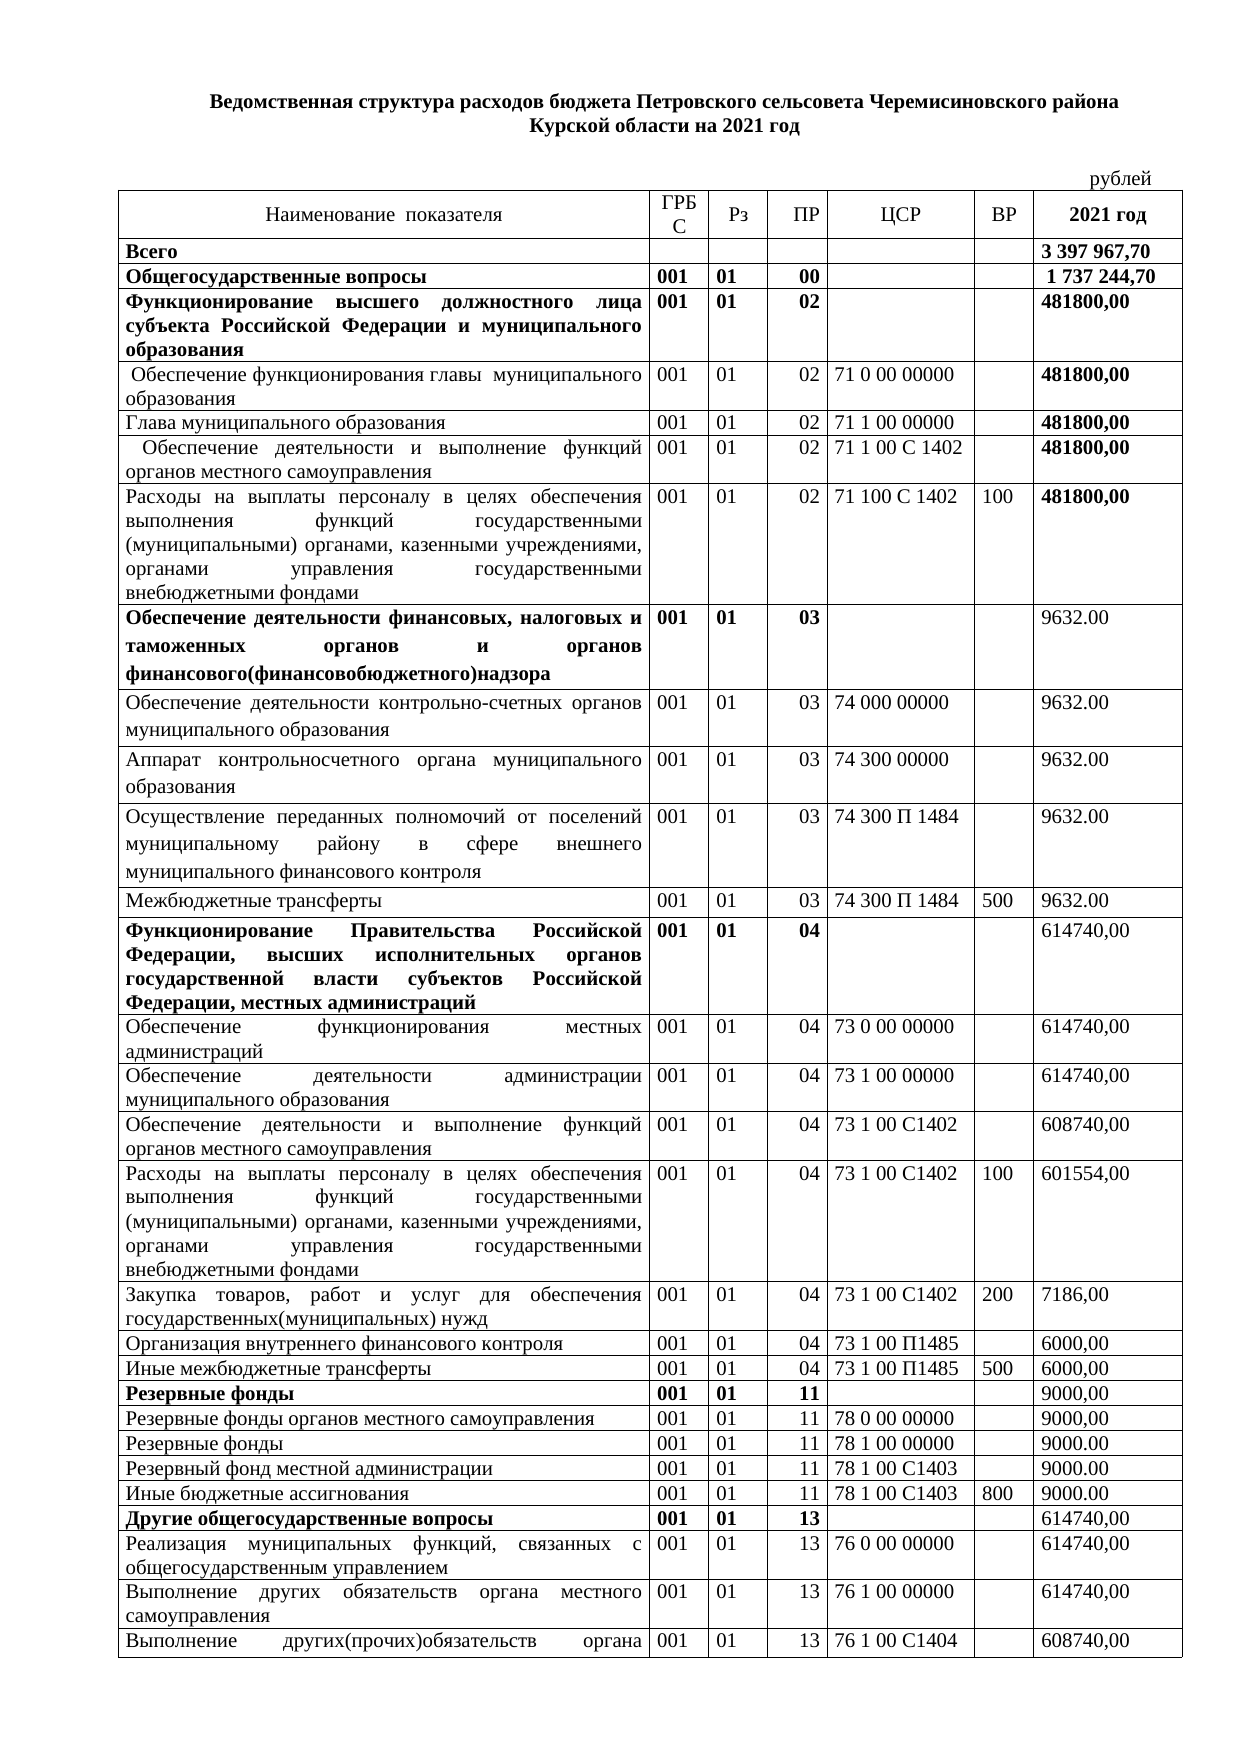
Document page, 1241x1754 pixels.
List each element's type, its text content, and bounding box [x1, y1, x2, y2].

table_cell 01 [709, 1531, 767, 1579]
table_cell 73 1 00 С1402 [828, 1112, 974, 1160]
table_cell 00 [768, 264, 827, 288]
table_cell 01 [709, 1406, 767, 1430]
table_cell 608740,00 [1034, 1112, 1182, 1160]
table_cell 71 0 00 00000 [828, 362, 974, 410]
table_cell [768, 239, 827, 263]
table_cell Функционирование высшего должностного лица субъекта Российской Федерации и муниципального образования [119, 289, 649, 361]
table_cell 03 [768, 605, 827, 689]
table_cell 001 [650, 1064, 708, 1111]
table_cell [975, 1331, 1033, 1355]
table_cell [975, 690, 1033, 746]
table_cell 11 [768, 1406, 827, 1430]
table_cell 9000,00 [1034, 1406, 1182, 1430]
table_cell 04 [768, 1282, 827, 1330]
table_cell Обеспечение деятельности и выполнение функций органов местного самоуправления [119, 436, 649, 483]
table_cell Обеспечение функционирования главы муниципального образования [119, 362, 649, 410]
table_header ГРБС [650, 191, 708, 238]
table_cell 03 [768, 888, 827, 917]
table_cell 04 [768, 918, 827, 1014]
table_cell Выполнение других обязательств органа местного самоуправления [119, 1580, 649, 1627]
table_cell 001 [650, 918, 708, 1014]
table_cell 01 [709, 690, 767, 746]
table_cell 001 [650, 1356, 708, 1380]
table_cell 481800,00 [1034, 411, 1182, 435]
table_cell 614740,00 [1034, 1531, 1182, 1579]
table_cell 800 [975, 1481, 1033, 1505]
table_cell 03 [768, 804, 827, 887]
table_cell 481800,00 [1034, 362, 1182, 410]
table_cell 13 [768, 1629, 827, 1657]
table_cell 01 [709, 1381, 767, 1405]
table_cell Глава муниципального образования [119, 411, 649, 435]
table_cell Осуществление переданных полномочий от поселений муниципальному району в сфере внешнего муниципального финансового контроля [119, 804, 649, 887]
table_cell 001 [650, 1282, 708, 1330]
table_cell 76 1 00 С1404 [828, 1629, 974, 1657]
table_cell [828, 264, 974, 288]
table_cell 13 [768, 1580, 827, 1627]
table_cell 78 1 00 С1403 [828, 1456, 974, 1480]
table_cell 001 [650, 1406, 708, 1430]
table_cell 9000.00 [1034, 1431, 1182, 1455]
table_cell Обеспечение деятельности контрольно-счетных органов муниципального образования [119, 690, 649, 746]
table_cell 001 [650, 1456, 708, 1480]
table_cell 73 1 00 С1402 [828, 1161, 974, 1281]
table_cell 04 [768, 1331, 827, 1355]
table_cell 01 [709, 411, 767, 435]
table_cell 11 [768, 1381, 827, 1405]
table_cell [119, 1629, 649, 1657]
table_cell 73 1 00 00000 [828, 1064, 974, 1111]
table_cell Межбюджетные трансферты [119, 888, 649, 917]
table_cell [975, 411, 1033, 435]
table_cell 78 1 00 С1403 [828, 1481, 974, 1505]
table_cell [975, 1112, 1033, 1160]
table_cell [828, 1506, 974, 1530]
table_cell 100 [975, 1161, 1033, 1281]
table_cell 01 [709, 1015, 767, 1063]
table_cell [650, 239, 708, 263]
table_cell 01 [709, 747, 767, 803]
table_cell 01 [709, 1356, 767, 1380]
table_cell 001 [650, 1629, 708, 1657]
table_cell 73 1 00 П1485 [828, 1331, 974, 1355]
table_cell Другие общегосударственные вопросы [119, 1506, 649, 1530]
table_cell 01 [709, 1064, 767, 1111]
table_cell 481800,00 [1034, 436, 1182, 483]
table_cell [828, 289, 974, 361]
table_cell [975, 747, 1033, 803]
table_cell 9000,00 [1034, 1381, 1182, 1405]
table_cell 04 [768, 1112, 827, 1160]
text Ведомственная структура расходов бюджета Петровского сельсовета Черемисиновского района Курской области на 2021 год [177, 89, 1152, 137]
table_cell [828, 239, 974, 263]
table_cell 11 [768, 1456, 827, 1480]
table_cell Реализация муниципальных функций, связанных с общегосударственным управлением [119, 1531, 649, 1579]
table_cell Аппарат контрольносчетного органа муниципального образования [119, 747, 649, 803]
table_cell 9632.00 [1034, 690, 1182, 746]
table_cell Функционирование Правительства Российской Федерации, высших исполнительных органов государственной власти субъектов Российской Федерации, местных администраций [119, 918, 649, 1014]
table_cell Обеспечение деятельности финансовых, налоговых и таможенных органов и органов финансового(финансовобюджетного)надзора [119, 605, 649, 689]
table_cell 01 [709, 605, 767, 689]
table_cell [975, 1456, 1033, 1480]
table_cell [975, 804, 1033, 887]
table_cell 01 [709, 289, 767, 361]
table_cell 01 [709, 1331, 767, 1355]
table_cell 500 [975, 1356, 1033, 1380]
table_cell 78 1 00 00000 [828, 1431, 974, 1455]
table_cell [975, 1580, 1033, 1627]
table_header ПР [768, 191, 827, 238]
table_header 2021 год [1034, 191, 1182, 238]
table_cell 601554,00 [1034, 1161, 1182, 1281]
table_header Наименование показателя [119, 191, 649, 238]
table_cell 02 [768, 362, 827, 410]
table_cell 73 1 00 С1402 [828, 1282, 974, 1330]
table_cell Резервные фонды [119, 1381, 649, 1405]
table_cell 01 [709, 1629, 767, 1657]
table_cell 001 [650, 1481, 708, 1505]
table_cell Иные бюджетные ассигнования [119, 1481, 649, 1505]
table_cell Закупка товаров, работ и услуг для обеспечения государственных(муниципальных) нужд [119, 1282, 649, 1330]
table_cell 74 300 П 1484 [828, 804, 974, 887]
table_cell 01 [709, 1456, 767, 1480]
table_cell 74 300 П 1484 [828, 888, 974, 917]
table_cell 614740,00 [1034, 1015, 1182, 1063]
table_cell 614740,00 [1034, 1064, 1182, 1111]
table_cell 74 300 00000 [828, 747, 974, 803]
table_cell 001 [650, 1531, 708, 1579]
table_cell 02 [768, 436, 827, 483]
table_cell 481800,00 [1034, 484, 1182, 604]
table_cell [975, 436, 1033, 483]
table_cell 01 [709, 1580, 767, 1627]
table_cell 001 [650, 747, 708, 803]
table_cell [975, 1381, 1033, 1405]
table_cell 03 [768, 690, 827, 746]
table_cell 13 [768, 1506, 827, 1530]
table_cell 6000,00 [1034, 1331, 1182, 1355]
table_cell 500 [975, 888, 1033, 917]
table_cell 01 [709, 1481, 767, 1505]
table_cell 76 0 00 00000 [828, 1531, 974, 1579]
table_cell [975, 918, 1033, 1014]
table_cell 01 [709, 484, 767, 604]
table_cell [975, 1629, 1033, 1657]
table_cell 001 [650, 1580, 708, 1627]
table_cell 001 [650, 1331, 708, 1355]
table_cell 001 [650, 1431, 708, 1455]
table_cell Общегосударственные вопросы [119, 264, 649, 288]
table_cell 01 [709, 804, 767, 887]
table_cell Иные межбюджетные трансферты [119, 1356, 649, 1380]
table_cell 614740,00 [1034, 1580, 1182, 1627]
table_cell 74 000 00000 [828, 690, 974, 746]
table_cell [975, 1506, 1033, 1530]
table_cell 001 [650, 362, 708, 410]
table_cell Обеспечение деятельности и выполнение функций органов местного самоуправления [119, 1112, 649, 1160]
table_cell 9632.00 [1034, 605, 1182, 689]
table_cell 9000.00 [1034, 1456, 1182, 1480]
table_cell 614740,00 [1034, 1506, 1182, 1530]
table_cell Обеспечение деятельности администрации муниципального образования [119, 1064, 649, 1111]
table_cell 001 [650, 289, 708, 361]
table_cell 78 0 00 00000 [828, 1406, 974, 1430]
table_cell [828, 605, 974, 689]
table_header Рз [709, 191, 767, 238]
table_cell 03 [768, 747, 827, 803]
table_cell 9000.00 [1034, 1481, 1182, 1505]
table_cell 001 [650, 1381, 708, 1405]
table_cell Обеспечение функционирования местных администраций [119, 1015, 649, 1063]
table_cell 200 [975, 1282, 1033, 1330]
text рублей [177, 166, 1152, 189]
table_cell 9632.00 [1034, 888, 1182, 917]
table_cell 001 [650, 804, 708, 887]
table_header ЦСР [828, 191, 974, 238]
table_cell 001 [650, 605, 708, 689]
table_cell 04 [768, 1356, 827, 1380]
table_cell 01 [709, 436, 767, 483]
table_cell 614740,00 [1034, 918, 1182, 1014]
table_cell 001 [650, 436, 708, 483]
table_cell 01 [709, 1506, 767, 1530]
table_cell [975, 239, 1033, 263]
table_cell 01 [709, 1161, 767, 1281]
table_cell 001 [650, 1161, 708, 1281]
table_cell 01 [709, 362, 767, 410]
table_cell 1 737 244,70 [1034, 264, 1182, 288]
table_cell 001 [650, 484, 708, 604]
table_cell 001 [650, 411, 708, 435]
table_cell 01 [709, 918, 767, 1014]
table_cell 04 [768, 1161, 827, 1281]
table_cell 04 [768, 1064, 827, 1111]
table_cell 01 [709, 264, 767, 288]
table_cell 01 [709, 1282, 767, 1330]
table_cell 73 1 00 П1485 [828, 1356, 974, 1380]
table_cell 73 0 00 00000 [828, 1015, 974, 1063]
table_header ВР [975, 191, 1033, 238]
table_cell 9632.00 [1034, 804, 1182, 887]
table_cell [975, 1406, 1033, 1430]
table_cell 001 [650, 690, 708, 746]
table_cell 001 [650, 888, 708, 917]
table_cell 02 [768, 411, 827, 435]
table_cell [828, 918, 974, 1014]
table_cell [709, 239, 767, 263]
table_cell 04 [768, 1015, 827, 1063]
table_cell 02 [768, 484, 827, 604]
table_cell [975, 1531, 1033, 1579]
table_cell 11 [768, 1431, 827, 1455]
table_cell 01 [709, 888, 767, 917]
table_cell Резервные фонды органов местного самоуправления [119, 1406, 649, 1430]
table_cell 481800,00 [1034, 289, 1182, 361]
table_cell 02 [768, 289, 827, 361]
table_cell 001 [650, 264, 708, 288]
table_cell 608740,00 [1034, 1629, 1182, 1657]
table_cell 001 [650, 1112, 708, 1160]
table_cell Организация внутреннего финансового контроля [119, 1331, 649, 1355]
table_cell 71 1 00 00000 [828, 411, 974, 435]
table_cell Всего [119, 239, 649, 263]
table_cell 13 [768, 1531, 827, 1579]
table_cell Резервные фонды [119, 1431, 649, 1455]
table_cell 01 [709, 1112, 767, 1160]
table_cell [975, 1064, 1033, 1111]
table_cell [975, 264, 1033, 288]
table_cell 6000,00 [1034, 1356, 1182, 1380]
table_cell [975, 605, 1033, 689]
table_cell 100 [975, 484, 1033, 604]
table_cell [975, 1431, 1033, 1455]
table_cell 01 [709, 1431, 767, 1455]
table_cell [975, 362, 1033, 410]
table_cell [975, 1015, 1033, 1063]
table_cell [828, 1381, 974, 1405]
table_cell 9632.00 [1034, 747, 1182, 803]
table_cell 71 1 00 С 1402 [828, 436, 974, 483]
table_cell 7186,00 [1034, 1282, 1182, 1330]
table_cell 76 1 00 00000 [828, 1580, 974, 1627]
table_cell 3 397 967,70 [1034, 239, 1182, 263]
table_cell 11 [768, 1481, 827, 1505]
table_cell [975, 289, 1033, 361]
table_cell 71 100 С 1402 [828, 484, 974, 604]
table_cell 001 [650, 1015, 708, 1063]
table_cell 001 [650, 1506, 708, 1530]
table_cell Резервный фонд местной администрации [119, 1456, 649, 1480]
